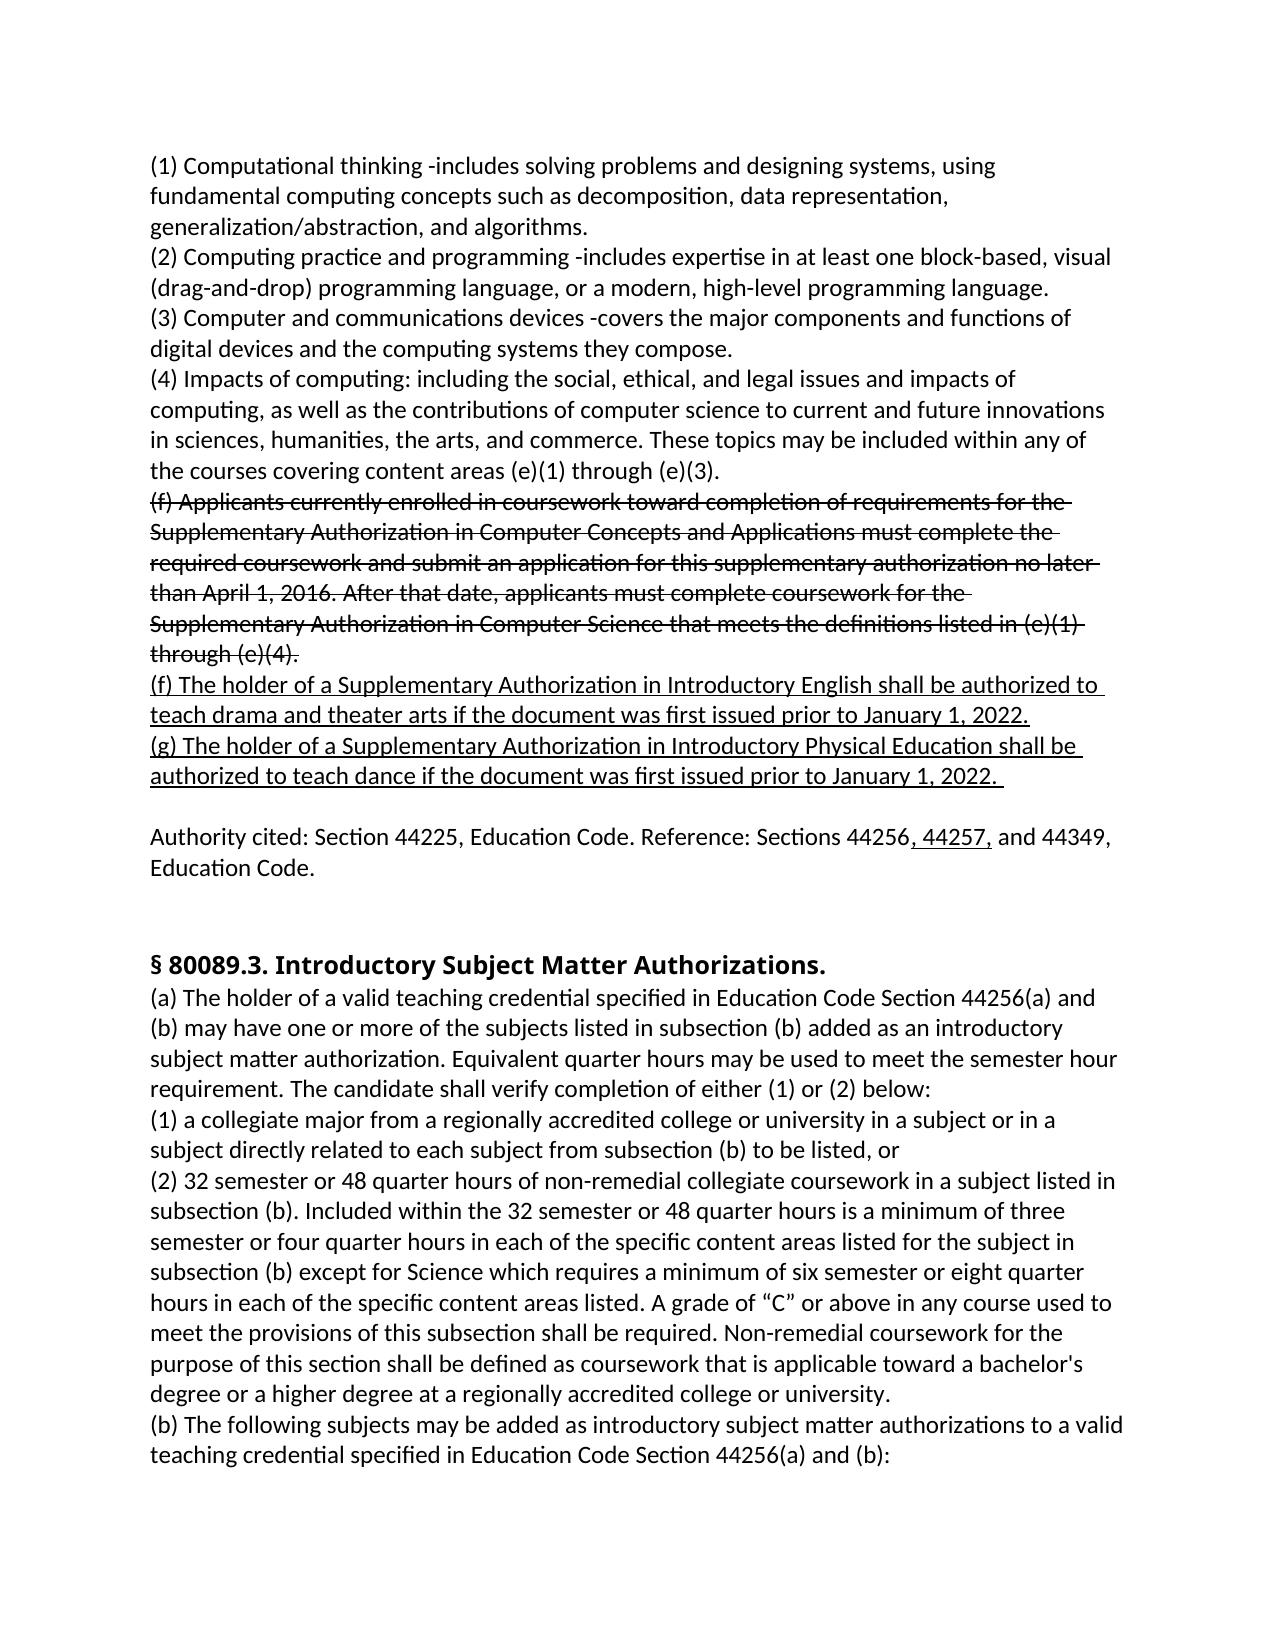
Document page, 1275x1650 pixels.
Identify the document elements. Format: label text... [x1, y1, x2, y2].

text (3) Computer and communications devices -covers the major components and functions of digital devices and the computing systems they compose. [150, 303, 1125, 364]
text (2) 32 semester or 48 quarter hours of non-remedial collegiate coursework in a subject listed in subsection (b). Included within the 32 semester or 48 quarter hours is a minimum of three semester or four quarter hours in each of the specific content areas listed for the subject in subsection (b) except for Science which requires a minimum of six semester or eight quarter hours in each of the specific content areas listed. A grade of “C” or above in any course used to meet the provisions of this subsection shall be required. Non-remedial coursework for the purpose of this section shall be defined as coursework that is applicable toward a bachelor's degree or a higher degree at a regionally accredited college or university. [150, 1165, 1125, 1409]
text (4) Impacts of computing: including the social, ethical, and legal issues and impacts of computing, as well as the contributions of computer science to current and future innovations in sciences, humanities, the arts, and commerce. These topics may be included within any of the courses covering content areas (e)(1) through (e)(3). [150, 364, 1125, 486]
text Authority cited: Section 44225, Education Code. Reference: Sections 44256, 44257, and 44349, Education Code. [150, 821, 1125, 882]
text (1) a collegiate major from a regionally accredited college or university in a subject or in a subject directly related to each subject from subsection (b) to be listed, or [150, 1104, 1125, 1165]
text (2) Computing practice and programming -includes expertise in at least one block-based, visual (drag-and-drop) programming language, or a modern, high-level programming language. [150, 242, 1125, 303]
text (f) Applicants currently enrolled in coursework toward completion of requirements for the Supplementary Authorization in Computer Concepts and Applications must complete the required coursework and submit an application for this supplementary authorization no later than April 1, 2016. After that date, applicants must complete coursework for the Supplementary Authorization in Computer Science that meets the definitions listed in (e)(1) through (e)(4). [150, 486, 1125, 669]
text (b) The following subjects may be added as introductory subject matter authorizations to a valid teaching credential specified in Education Code Section 44256(a) and (b): [150, 1409, 1125, 1470]
text (g) The holder of a Supplementary Authorization in Introductory Physical Education shall be authorized to teach dance if the document was first issued prior to January 1, 2022. [150, 730, 1125, 791]
subtitle § 80089.3. Introductory Subject Matter Authorizations. [150, 948, 1125, 982]
text (1) Computational thinking -includes solving problems and designing systems, using fundamental computing concepts such as decomposition, data representation, generalization/abstraction, and algorithms. [150, 150, 1125, 242]
text (f) The holder of a Supplementary Authorization in Introductory English shall be authorized to teach drama and theater arts if the document was first issued prior to January 1, 2022. [150, 669, 1125, 730]
text (a) The holder of a valid teaching credential specified in Education Code Section 44256(a) and (b) may have one or more of the subjects listed in subsection (b) added as an introductory subject matter authorization. Equivalent quarter hours may be used to meet the semester hour requirement. The candidate shall verify completion of either (1) or (2) below: [150, 982, 1125, 1104]
